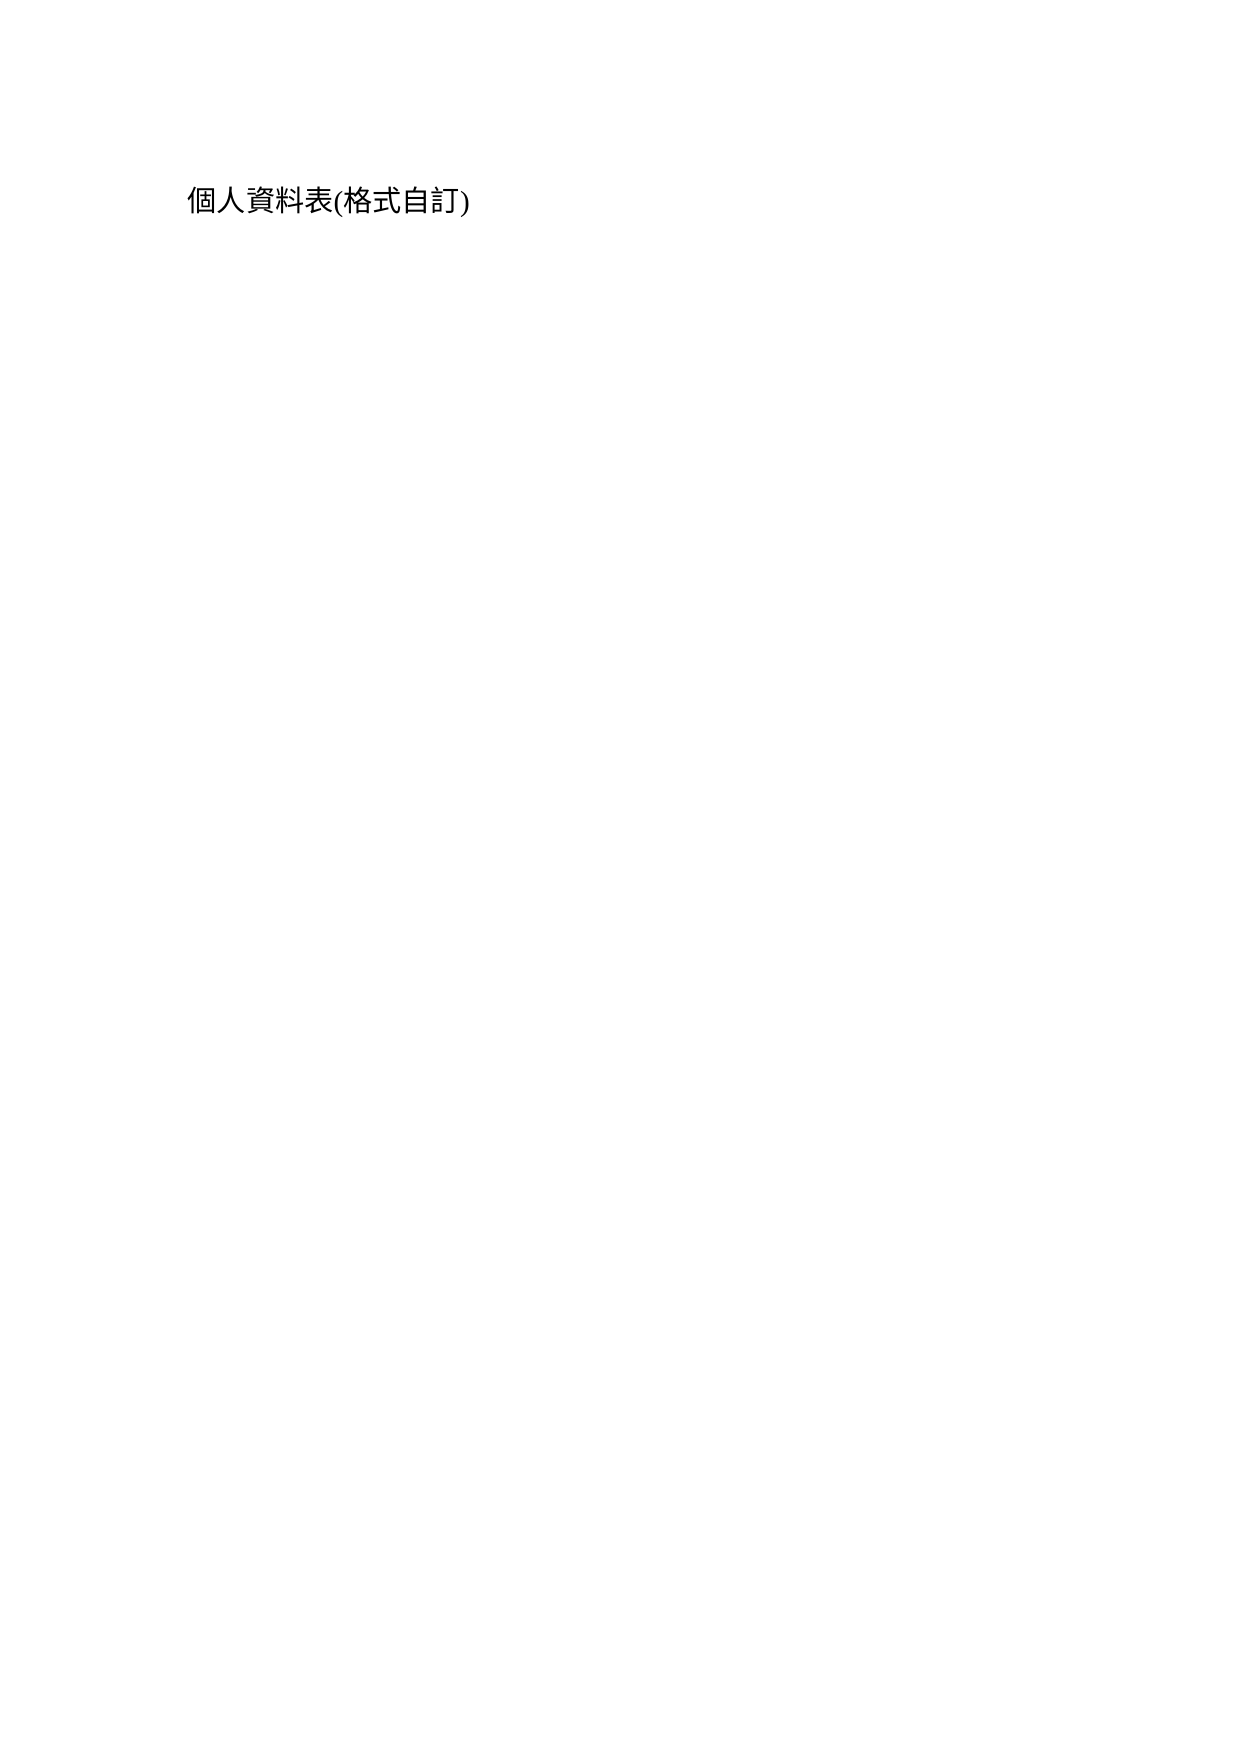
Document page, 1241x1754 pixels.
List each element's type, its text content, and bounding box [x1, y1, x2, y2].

text 個人資料表(格式自訂) [187, 162, 1053, 237]
